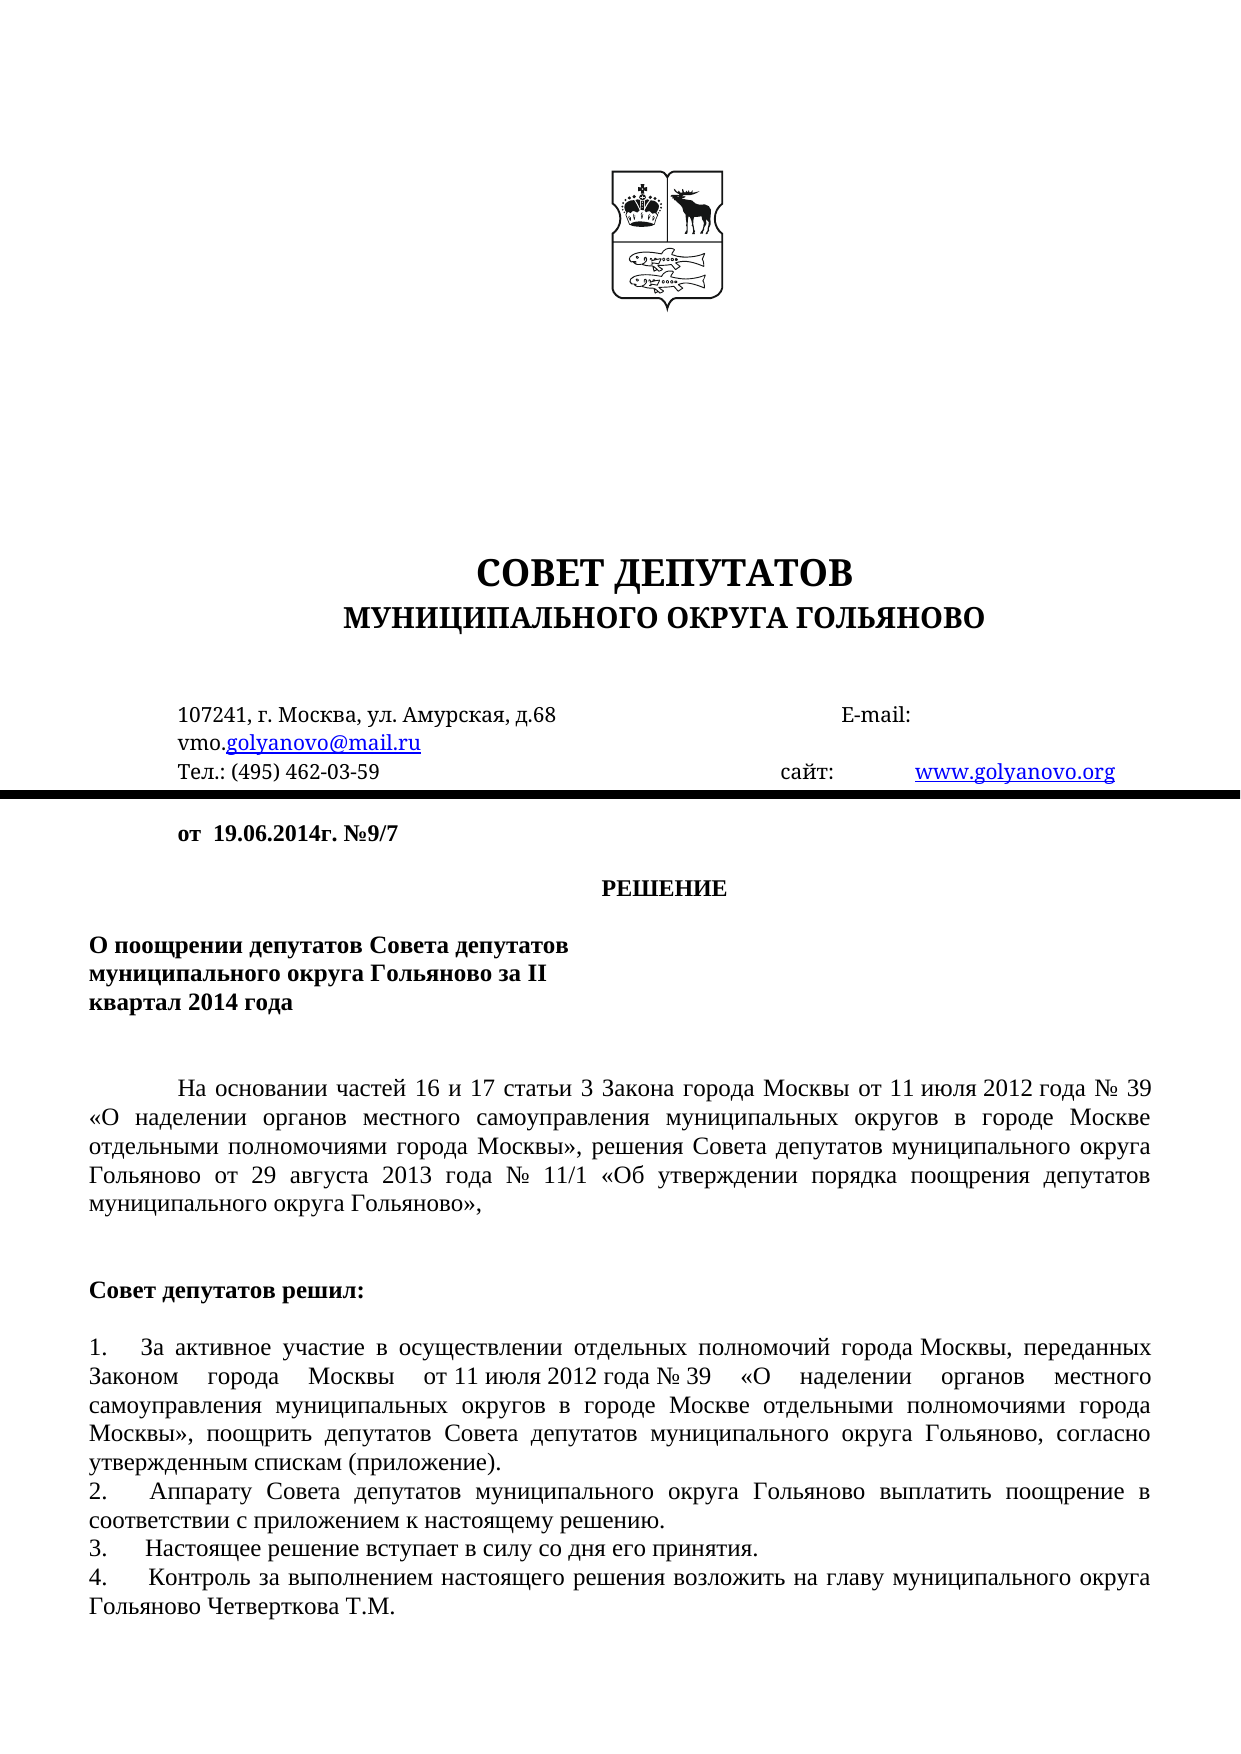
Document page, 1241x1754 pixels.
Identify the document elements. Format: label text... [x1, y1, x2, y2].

text РЕШЕНИЕ [177, 874, 1152, 902]
text СОВЕТ ДЕПУТАТОВ [177, 546, 1152, 597]
text от 19.06.2014г. №9/7 [177, 819, 1152, 847]
text На основании частей 16 и 17 статьи 3 Закона города Москвы от 11 июля 2012 года № 39 «О наделении органов местного самоуправления муниципальных округов в городе Москве отдельными полномочиями города Москвы», решения Совета депутатов муниципального округа Гольяново от 29 августа 2013 года № 11/1 «Об утверждении порядка поощрения депутатов муниципального округа Гольяново», [88, 1073, 1152, 1217]
text 1. За активное участие в осуществлении отдельных полномочий города Москвы, переданных Законом города Москвы от 11 июля 2012 года № 39 «О наделении органов местного самоуправления муниципальных округов в городе Москве отдельными полномочиями города Москвы», поощрить депутатов Совета депутатов муниципального округа Гольяново, согласно утвержденным спискам (приложение). [88, 1332, 1152, 1476]
text Тел.: (495) 462-03-59 сайт: www.golyanovo.org [177, 757, 1152, 785]
text 3. Настоящее решение вступает в силу со дня его принятия. [88, 1533, 1152, 1562]
text 4. Контроль за выполнением настоящего решения возложить на главу муниципального округа Гольяново Четверткова Т.М. [88, 1562, 1152, 1620]
text МУНИЦИПАЛЬНОГО ОКРУГА ГОЛЬЯНОВО [177, 597, 1152, 637]
text О поощрении депутатов Совета депутатов [88, 930, 1152, 958]
text муниципального округа Гольяново за II [88, 958, 1152, 987]
text Совет депутатов решил: [88, 1275, 1152, 1303]
text . Москва, ул. Амурская, д.68 E-mail: vmo.golyanovo@mail.ru [177, 700, 1152, 757]
text 2. Аппарату Совета депутатов муниципального округа Гольяново выплатить поощрение в соответствии с приложением к настоящему решению. [88, 1476, 1152, 1533]
text квартал 2014 года [88, 987, 1152, 1016]
